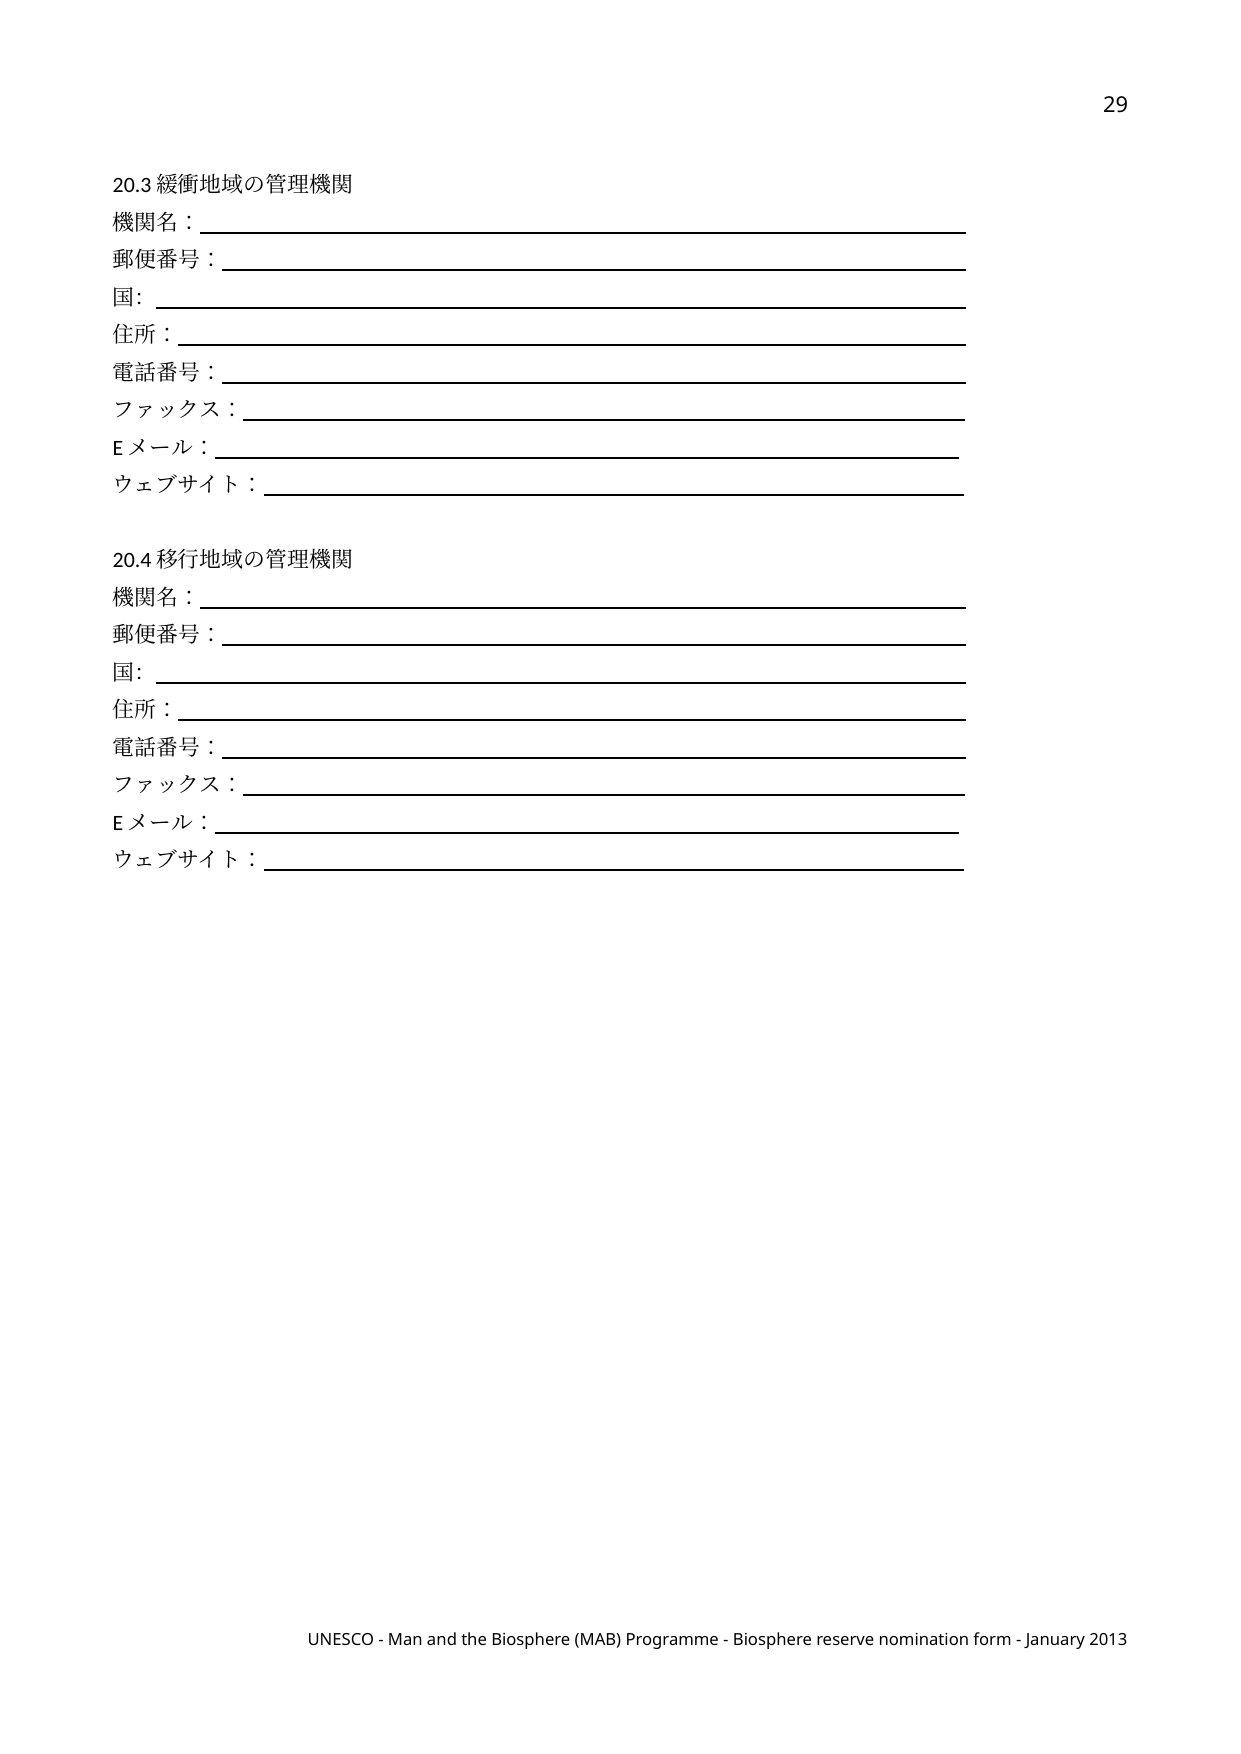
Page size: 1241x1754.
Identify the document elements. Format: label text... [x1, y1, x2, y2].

text ウェブサイト： [112, 464, 1128, 502]
text 20.3緩衝地域の管理機関 [112, 164, 1128, 202]
text Eメール： [112, 802, 1128, 839]
text 機関名： [112, 202, 1128, 239]
text 住所： [112, 689, 1128, 727]
text Eメール： [112, 427, 1128, 464]
text 機関名： [112, 577, 1128, 614]
text 電話番号： [112, 727, 1128, 764]
text 国： [112, 652, 1128, 689]
text ウェブサイト： [112, 839, 1128, 877]
text ファックス： [112, 389, 1128, 427]
text 住所： [112, 314, 1128, 352]
text 郵便番号： [112, 239, 1128, 277]
text ファックス： [112, 764, 1128, 802]
text 20.4移行地域の管理機関 [112, 539, 1128, 577]
text 国： [112, 277, 1128, 314]
text 郵便番号： [112, 614, 1128, 652]
text 電話番号： [112, 352, 1128, 389]
